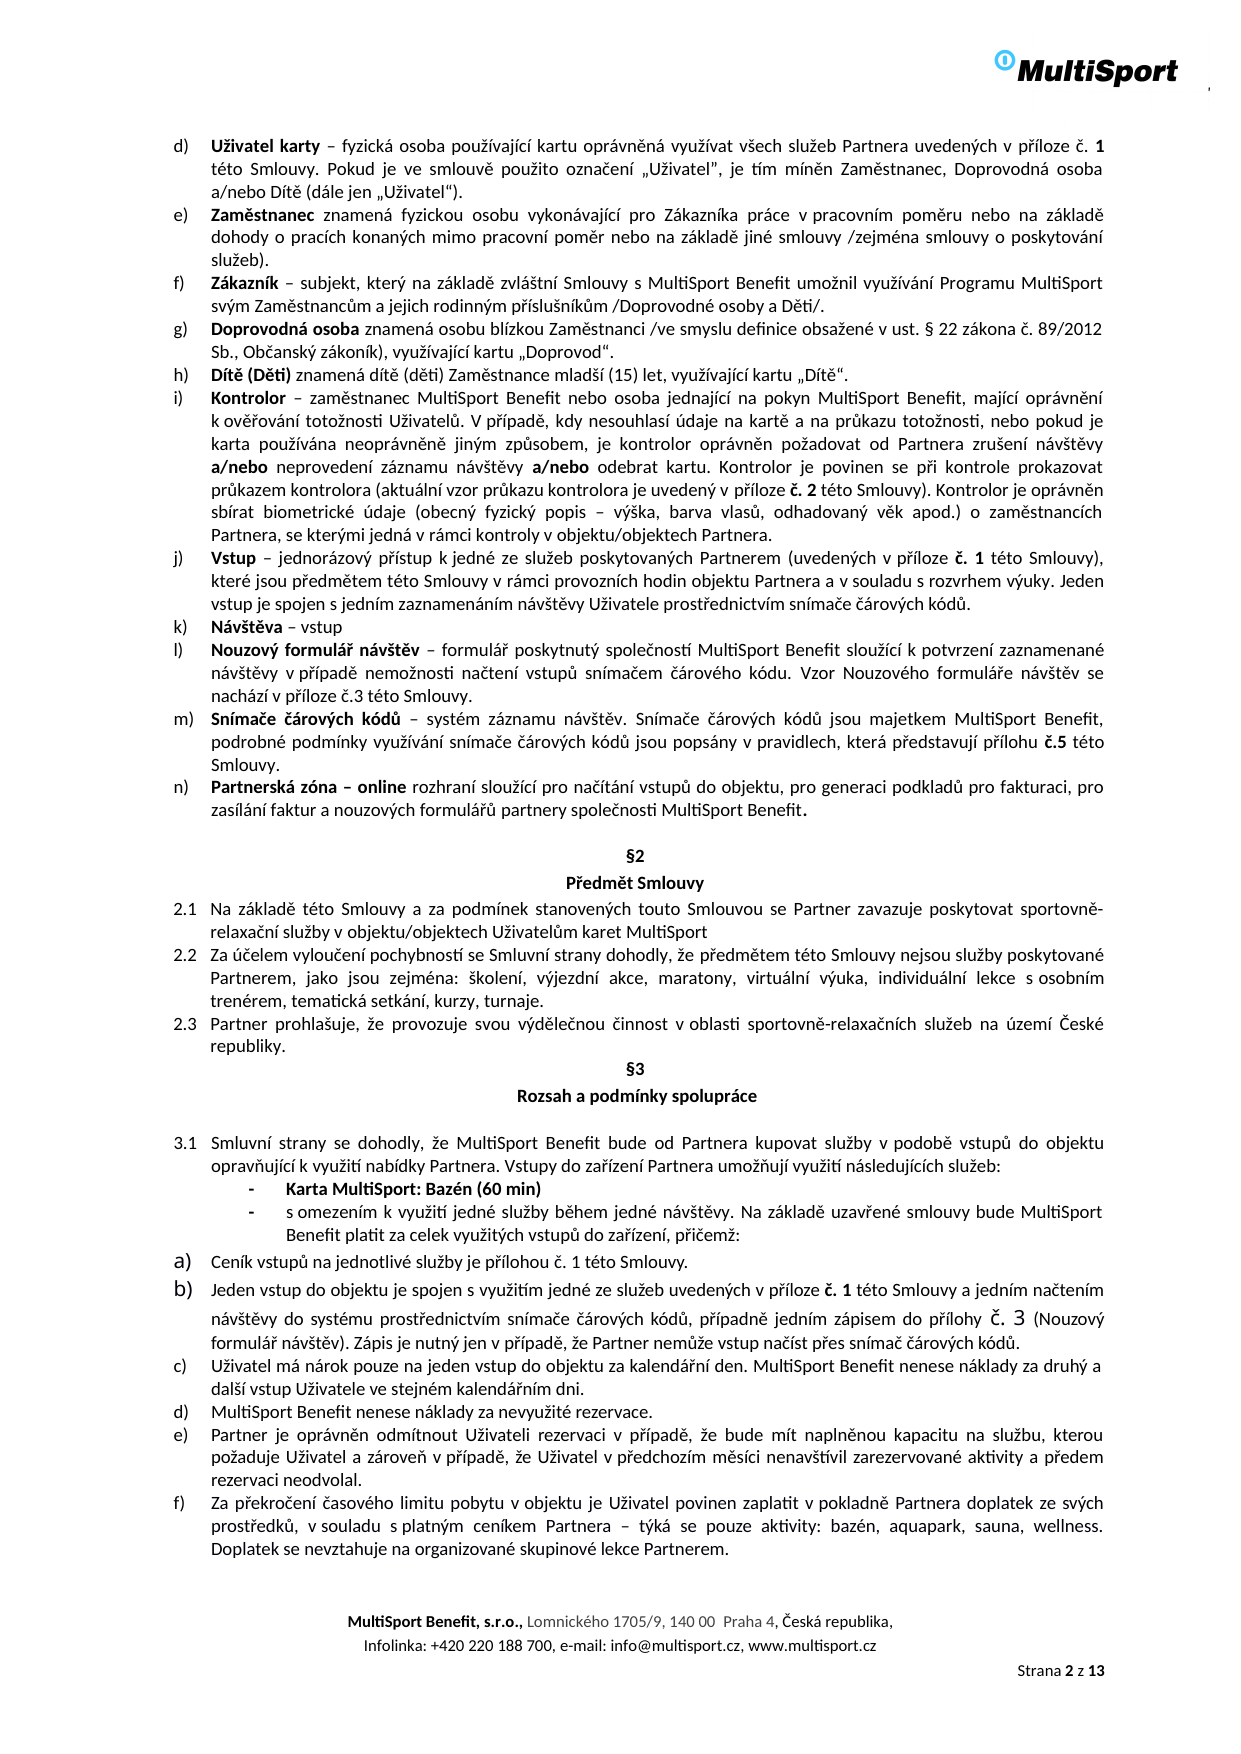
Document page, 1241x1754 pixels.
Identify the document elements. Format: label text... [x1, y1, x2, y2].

list Dítě (Děti) znamená dítě (děti) Zaměstnance mladší (15) let, využívající kartu „Dítě“. [173, 363, 1104, 386]
text §2 [165, 844, 1104, 867]
list Kontrolor – zaměstnanec MultiSport Benefit nebo osoba jednající na pokyn MultiSport Benefit, mající oprávnění k ověřování totožnosti Uživatelů. V případě, kdy nesouhlasí údaje na kartě a na průkazu totožnosti, nebo pokud je karta používána neoprávněně jiným způsobem, je kontrolor oprávněn požadovat od Partnera zrušení návštěvy a/nebo neprovedení záznamu návštěvy a/nebo odebrat kartu. Kontrolor je povinen se při kontrole prokazovat průkazem kontrolora (aktuální vzor průkazu kontrolora je uvedený v příloze č. 2 této Smlouvy). Kontrolor je oprávněn sbírat biometrické údaje (obecný fyzický popis – výška, barva vlasů, odhadovaný věk apod.) o zaměstnancích Partnera, se kterými jedná v rámci kontroly v objektu/objektech Partnera. [173, 386, 1104, 547]
list Za účelem vyloučení pochybností se Smluvní strany dohodly, že předmětem této Smlouvy nejsou služby poskytované Partnerem, jako jsou zejména: školení, výjezdní akce, maratony, virtuální výuka, individuální lekce s osobním trenérem, tematická setkání, kurzy, turnaje. [173, 943, 1104, 1012]
list Nouzový formulář návštěv – formulář poskytnutý společností MultiSport Benefit sloužící k potvrzení zaznamenané návštěvy v případě nemožnosti načtení vstupů snímačem čárového kódu. Vzor Nouzového formuláře návštěv se nachází v příloze č.3 této Smlouvy. [173, 638, 1104, 707]
list Partner je oprávněn odmítnout Uživateli rezervaci v případě, že bude mít naplněnou kapacitu na službu, kterou požaduje Uživatel a zároveň v případě, že Uživatel v předchozím měsíci nenavštívil zarezervované aktivity a předem rezervaci neodvolal. [173, 1423, 1104, 1491]
list Za překročení časového limitu pobytu v objektu je Uživatel povinen zaplatit v pokladně Partnera doplatek ze svých prostředků, v souladu s platným ceníkem Partnera – týká se pouze aktivity: bazén, aquapark, sauna, wellness. Doplatek se nevztahuje na organizované skupinové lekce Partnerem. [173, 1491, 1104, 1560]
list Na základě této Smlouvy a za podmínek stanovených touto Smlouvou se Partner zavazuje poskytovat sportovně-relaxační služby v objektu/objektech Uživatelům karet MultiSport [173, 897, 1104, 943]
list Smluvní strany se dohodly, že MultiSport Benefit bude od Partnera kupovat služby v podobě vstupů do objektu opravňující k využití nabídky Partnera. Vstupy do zařízení Partnera umožňují využití následujících služeb: [173, 1131, 1104, 1177]
list Karta MultiSport: Bazén (60 min) [248, 1177, 1104, 1200]
list Uživatel karty – fyzická osoba používající kartu oprávněná využívat všech služeb Partnera uvedených v příloze č. 1 této Smlouvy. Pokud je ve smlouvě použito označení „Uživatel”, je tím míněn Zaměstnanec, Doprovodná osoba a/nebo Dítě (dále jen „Uživatel“). [173, 118, 1104, 203]
list Snímače čárových kódů – systém záznamu návštěv. Snímače čárových kódů jsou majetkem MultiSport Benefit, podrobné podmínky využívání snímače čárových kódů jsou popsány v pravidlech, která představují přílohu č.5 této Smlouvy. [173, 707, 1104, 776]
list Partnerská zóna – online rozhraní sloužící pro načítání vstupů do objektu, pro generaci podkladů pro fakturaci, pro zasílání faktur a nouzových formulářů partnery společnosti MultiSport Benefit. [173, 776, 1104, 822]
list Ceník vstupů na jednotlivé služby je přílohou č. 1 této Smlouvy. [173, 1246, 1104, 1274]
text Rozsah a podmínky spolupráce [165, 1084, 1104, 1107]
picture [974, 30, 1240, 134]
list MultiSport Benefit nenese náklady za nevyužité rezervace. [173, 1400, 1104, 1423]
list Návštěva – vstup [173, 615, 1104, 638]
text §3 [165, 1058, 1104, 1081]
list Doprovodná osoba znamená osobu blízkou Zaměstnanci /ve smyslu definice obsažené v ust. § 22 zákona č. 89/2012 Sb., Občanský zákoník), využívající kartu „Doprovod“. [173, 317, 1104, 363]
list Jeden vstup do objektu je spojen s využitím jedné ze služeb uvedených v příloze č. 1 této Smlouvy a jedním načtením návštěvy do systému prostřednictvím snímače čárových kódů, případně jedním zápisem do přílohy č. 3 (Nouzový formulář návštěv). Zápis je nutný jen v případě, že Partner nemůže vstup načíst přes snímač čárových kódů. [173, 1274, 1104, 1354]
text Předmět Smlouvy [165, 871, 1104, 894]
list Partner prohlašuje, že provozuje svou výdělečnou činnost v oblasti sportovně-relaxačních služeb na území České republiky. [173, 1012, 1104, 1058]
list Zákazník – subjekt, který na základě zvláštní Smlouvy s MultiSport Benefit umožnil využívání Programu MultiSport svým Zaměstnancům a jejich rodinným příslušníkům /Doprovodné osoby a Děti/. [173, 272, 1104, 317]
list Zaměstnanec znamená fyzickou osobu vykonávající pro Zákazníka práce v pracovním poměru nebo na základě dohody o pracích konaných mimo pracovní poměr nebo na základě jiné smlouvy /zejména smlouvy o poskytování služeb). [173, 203, 1104, 272]
list Vstup – jednorázový přístup k jedné ze služeb poskytovaných Partnerem (uvedených v příloze č. 1 této Smlouvy), které jsou předmětem této Smlouvy v rámci provozních hodin objektu Partnera a v souladu s rozvrhem výuky. Jeden vstup je spojen s jedním zaznamenáním návštěvy Uživatele prostřednictvím snímače čárových kódů. [173, 547, 1104, 615]
list Uživatel má nárok pouze na jeden vstup do objektu za kalendářní den. MultiSport Benefit nenese náklady za druhý a další vstup Uživatele ve stejném kalendářním dni. [173, 1354, 1104, 1400]
list s omezením k využití jedné služby během jedné návštěvy. Na základě uzavřené smlouvy bude MultiSport Benefit platit za celek využitých vstupů do zařízení, přičemž: [248, 1200, 1104, 1246]
